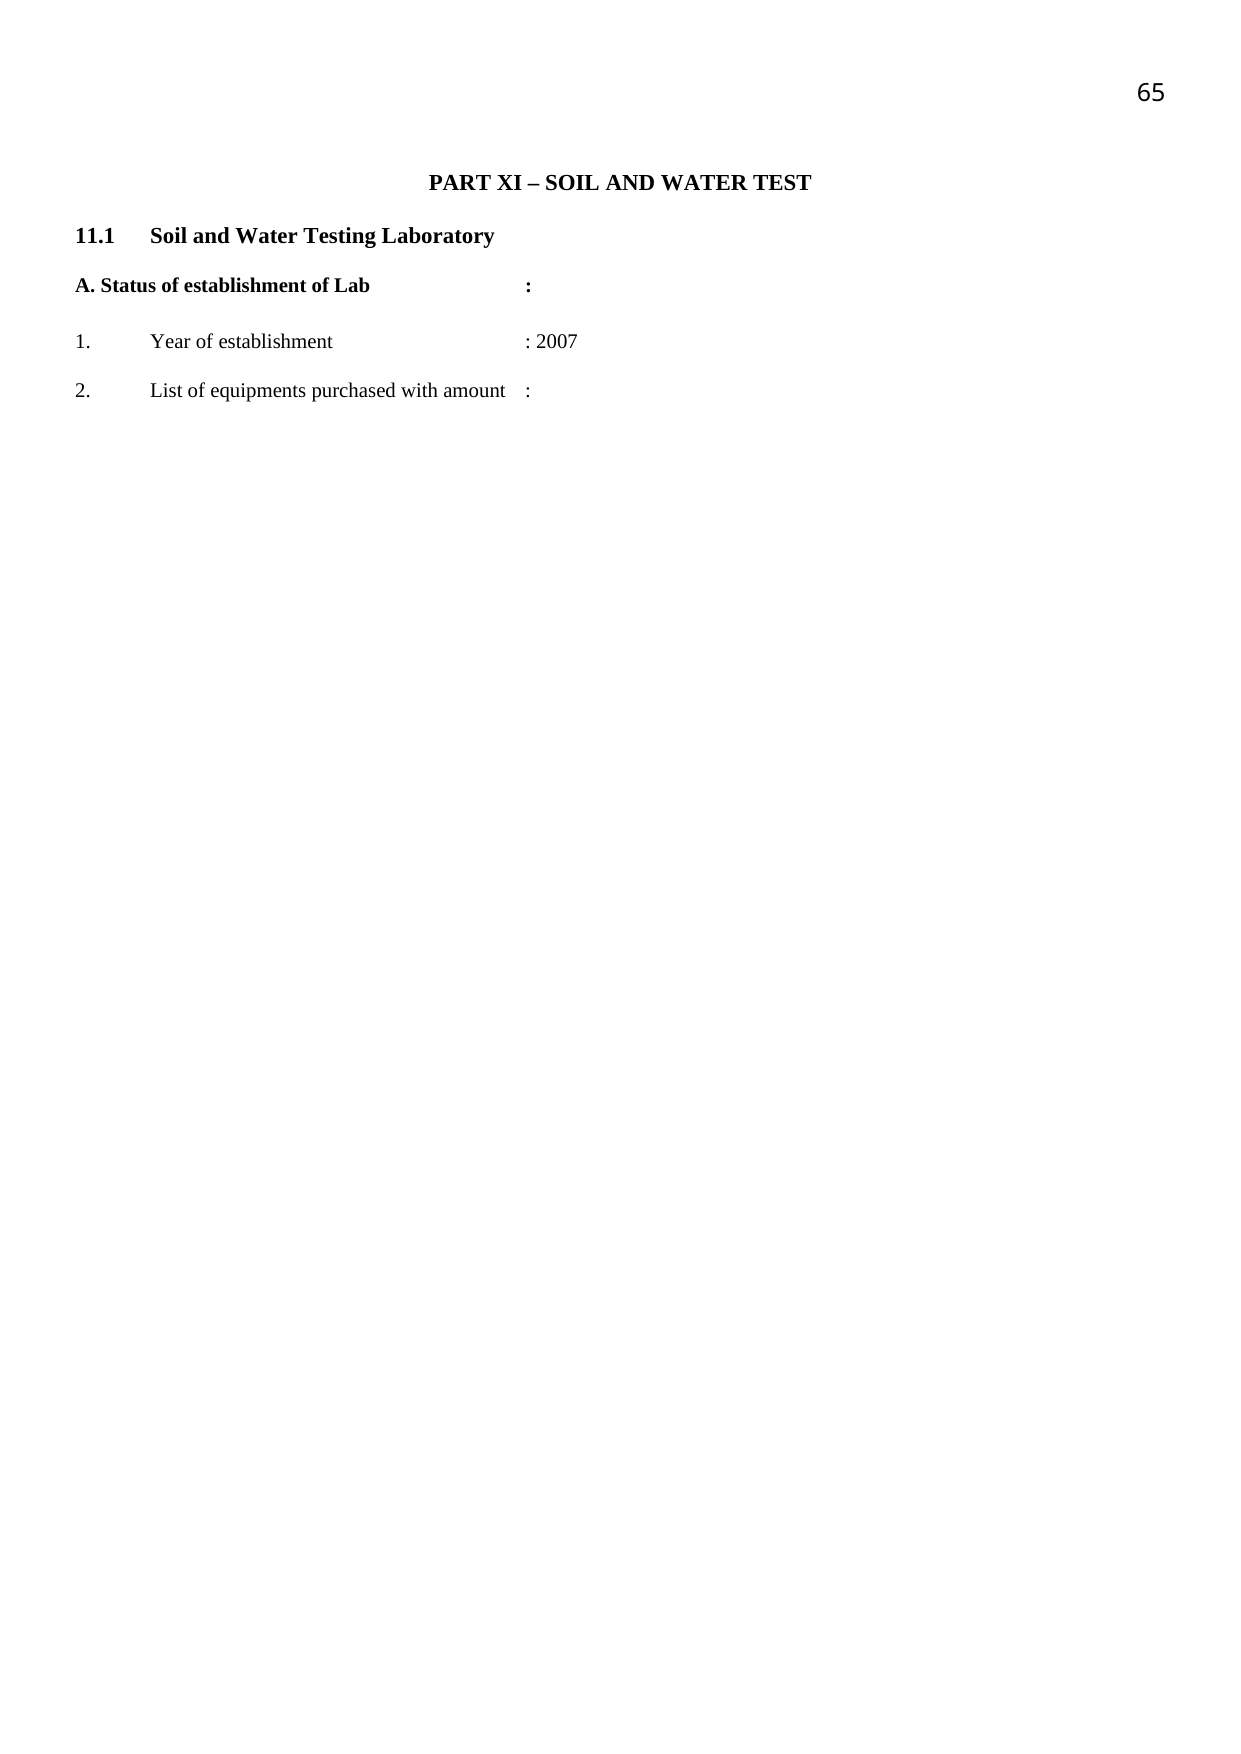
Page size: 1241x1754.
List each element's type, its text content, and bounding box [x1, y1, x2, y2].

text PART XI – SOIL AND WATER TEST [75, 169, 1165, 196]
text 11.1 Soil and Water Testing Laboratory [75, 222, 1165, 248]
text A. Status of establishment of Lab : [75, 273, 1193, 297]
text 2. List of equipments purchased with amount : [75, 378, 1193, 402]
text 1. Year of establishment : 2007 [75, 329, 1193, 353]
